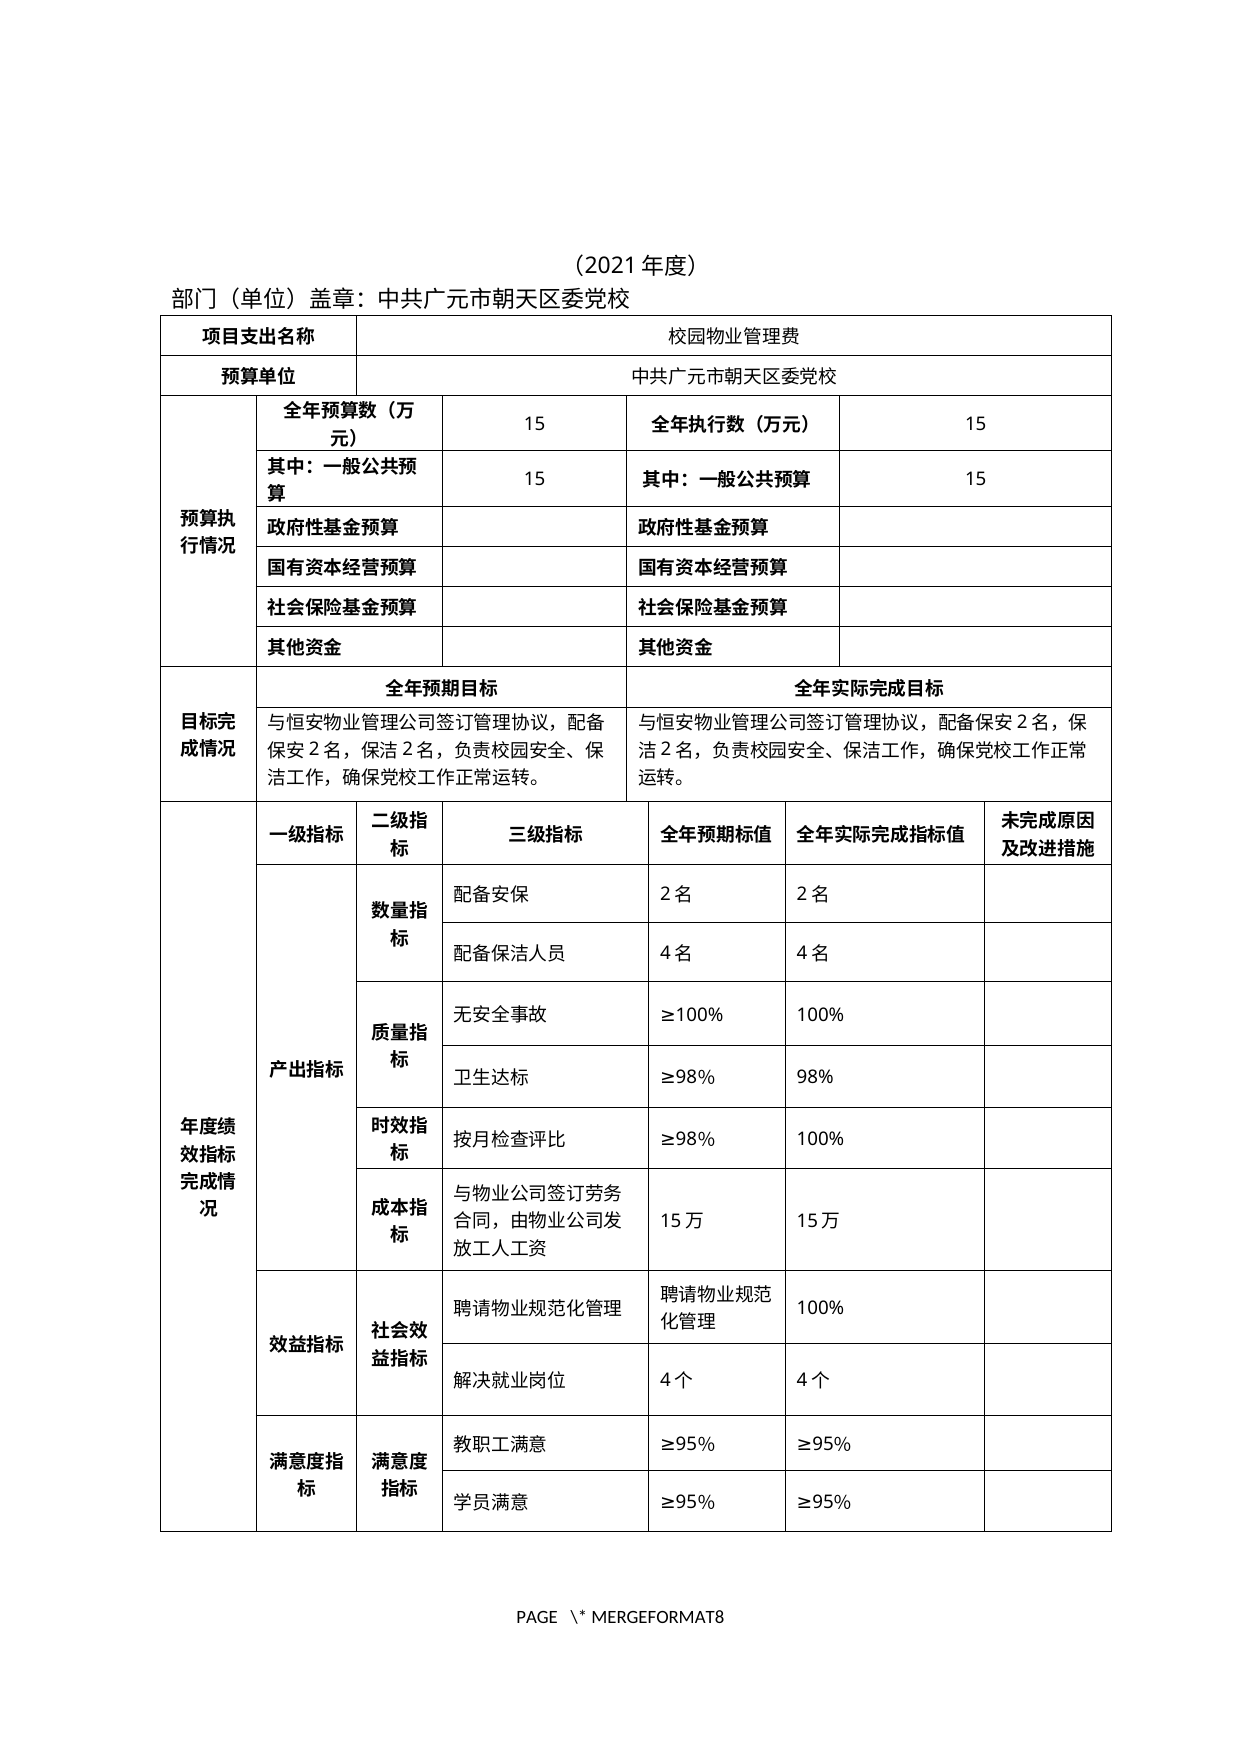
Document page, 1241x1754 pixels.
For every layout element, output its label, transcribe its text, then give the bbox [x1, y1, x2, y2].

table_cell ≥95％ [786, 1416, 984, 1470]
table_cell 目标完成情况 [161, 667, 256, 801]
table_cell [985, 865, 1111, 922]
table_cell 产出指标 [257, 865, 356, 1270]
table_cell 其中：一般公共预算 [627, 451, 839, 506]
table_cell 其他资金 [257, 627, 442, 666]
table_cell [840, 507, 1111, 546]
table_cell 二级指标 [357, 802, 442, 864]
table_cell 教职工满意 [443, 1416, 648, 1470]
table_cell 政府性基金预算 [257, 507, 442, 546]
table_cell 时效指标 [357, 1108, 442, 1168]
table_cell 国有资本经营预算 [257, 547, 442, 586]
table_cell 2名 [786, 865, 984, 922]
table_cell 按月检查评比 [443, 1108, 648, 1168]
table_cell [985, 1344, 1111, 1415]
table_cell [840, 587, 1111, 626]
table_cell 国有资本经营预算 [627, 547, 839, 586]
table_cell 年度绩效指标完成情况 [161, 802, 256, 1531]
table_cell 4个 [786, 1344, 984, 1415]
table_cell [985, 1416, 1111, 1470]
table_cell 三级指标 [443, 802, 648, 864]
table_cell 校园物业管理费 [357, 316, 1111, 355]
table_cell ≥98％ [649, 1046, 785, 1107]
table_cell 其他资金 [627, 627, 839, 666]
table_cell 无安全事故 [443, 982, 648, 1045]
table_cell 预算执行情况 [161, 396, 256, 666]
table_cell [985, 1271, 1111, 1343]
table_cell 满意度指标 [257, 1416, 356, 1531]
table_cell 100% [786, 1271, 984, 1343]
table_cell 15万 [649, 1169, 785, 1270]
table_cell 一级指标 [257, 802, 356, 864]
table_cell 配备安保 [443, 865, 648, 922]
table_header （2021年度） [160, 217, 1111, 281]
table_cell 聘请物业规范化管理 [443, 1271, 648, 1343]
table_cell [985, 1046, 1111, 1107]
table_cell 15 [840, 396, 1111, 450]
table_cell 政府性基金预算 [627, 507, 839, 546]
table_cell 学员满意 [443, 1471, 648, 1531]
table_cell 卫生达标 [443, 1046, 648, 1107]
table_cell 项目支出名称 [161, 316, 356, 355]
table_cell 质量指标 [357, 982, 442, 1107]
table_cell [840, 627, 1111, 666]
table_cell 4名 [649, 923, 785, 981]
table_cell [985, 1108, 1111, 1168]
table_cell 其中：一般公共预算 [257, 451, 442, 506]
table_cell 15 [443, 451, 626, 506]
table_cell ≥95％ [649, 1416, 785, 1470]
table_cell 98% [786, 1046, 984, 1107]
table_cell 预算单位 [161, 356, 356, 395]
table_cell 与恒安物业管理公司签订管理协议，配备保安2名，保洁2名，负责校园安全、保洁工作，确保党校工作正常运转。 [627, 708, 1111, 801]
table_cell ≥95％ [786, 1471, 984, 1531]
table_cell 4个 [649, 1344, 785, 1415]
table_cell [443, 507, 626, 546]
table_cell 部门（单位）盖章：中共广元市朝天区委党校 [160, 281, 1111, 315]
table_cell 15 [840, 451, 1111, 506]
table_cell 100% [786, 1108, 984, 1168]
table_cell 聘请物业规范化管理 [649, 1271, 785, 1343]
table_cell 与物业公司签订劳务合同，由物业公司发放工人工资 [443, 1169, 648, 1270]
table_cell 解决就业岗位 [443, 1344, 648, 1415]
table_cell [985, 1471, 1111, 1531]
table_cell 100% [786, 982, 984, 1045]
table_cell 全年预期目标 [257, 667, 626, 707]
table_cell 社会保险基金预算 [627, 587, 839, 626]
table_cell 全年实际完成指标值 [786, 802, 984, 864]
table_cell 社会保险基金预算 [257, 587, 442, 626]
table_cell [985, 982, 1111, 1045]
table_cell [985, 923, 1111, 981]
table_cell 满意度指标 [357, 1416, 442, 1531]
table_cell 15万 [786, 1169, 984, 1270]
table_cell 数量指标 [357, 865, 442, 981]
table_cell 4名 [786, 923, 984, 981]
table_cell [443, 627, 626, 666]
table_cell 全年预期标值 [649, 802, 785, 864]
table_cell 全年实际完成目标 [627, 667, 1111, 707]
table_cell [985, 1169, 1111, 1270]
table_cell 中共广元市朝天区委党校 [357, 356, 1111, 395]
table_cell 配备保洁人员 [443, 923, 648, 981]
table_cell [840, 547, 1111, 586]
table_cell [443, 587, 626, 626]
table_cell 与恒安物业管理公司签订管理协议，配备保安2名，保洁2名，负责校园安全、保洁工作，确保党校工作正常运转。 [257, 708, 626, 801]
table_cell 效益指标 [257, 1271, 356, 1415]
table_cell 2名 [649, 865, 785, 922]
table_cell 15 [443, 396, 626, 450]
table_cell 未完成原因及改进措施 [985, 802, 1111, 864]
table_cell 全年执行数（万元） [627, 396, 839, 450]
table_cell 社会效益指标 [357, 1271, 442, 1415]
table_cell [443, 547, 626, 586]
table_cell 成本指标 [357, 1169, 442, 1270]
table_cell ≥100% [649, 982, 785, 1045]
table_cell ≥98％ [649, 1108, 785, 1168]
table_cell 全年预算数（万元） [257, 396, 442, 450]
table_cell ≥95％ [649, 1471, 785, 1531]
